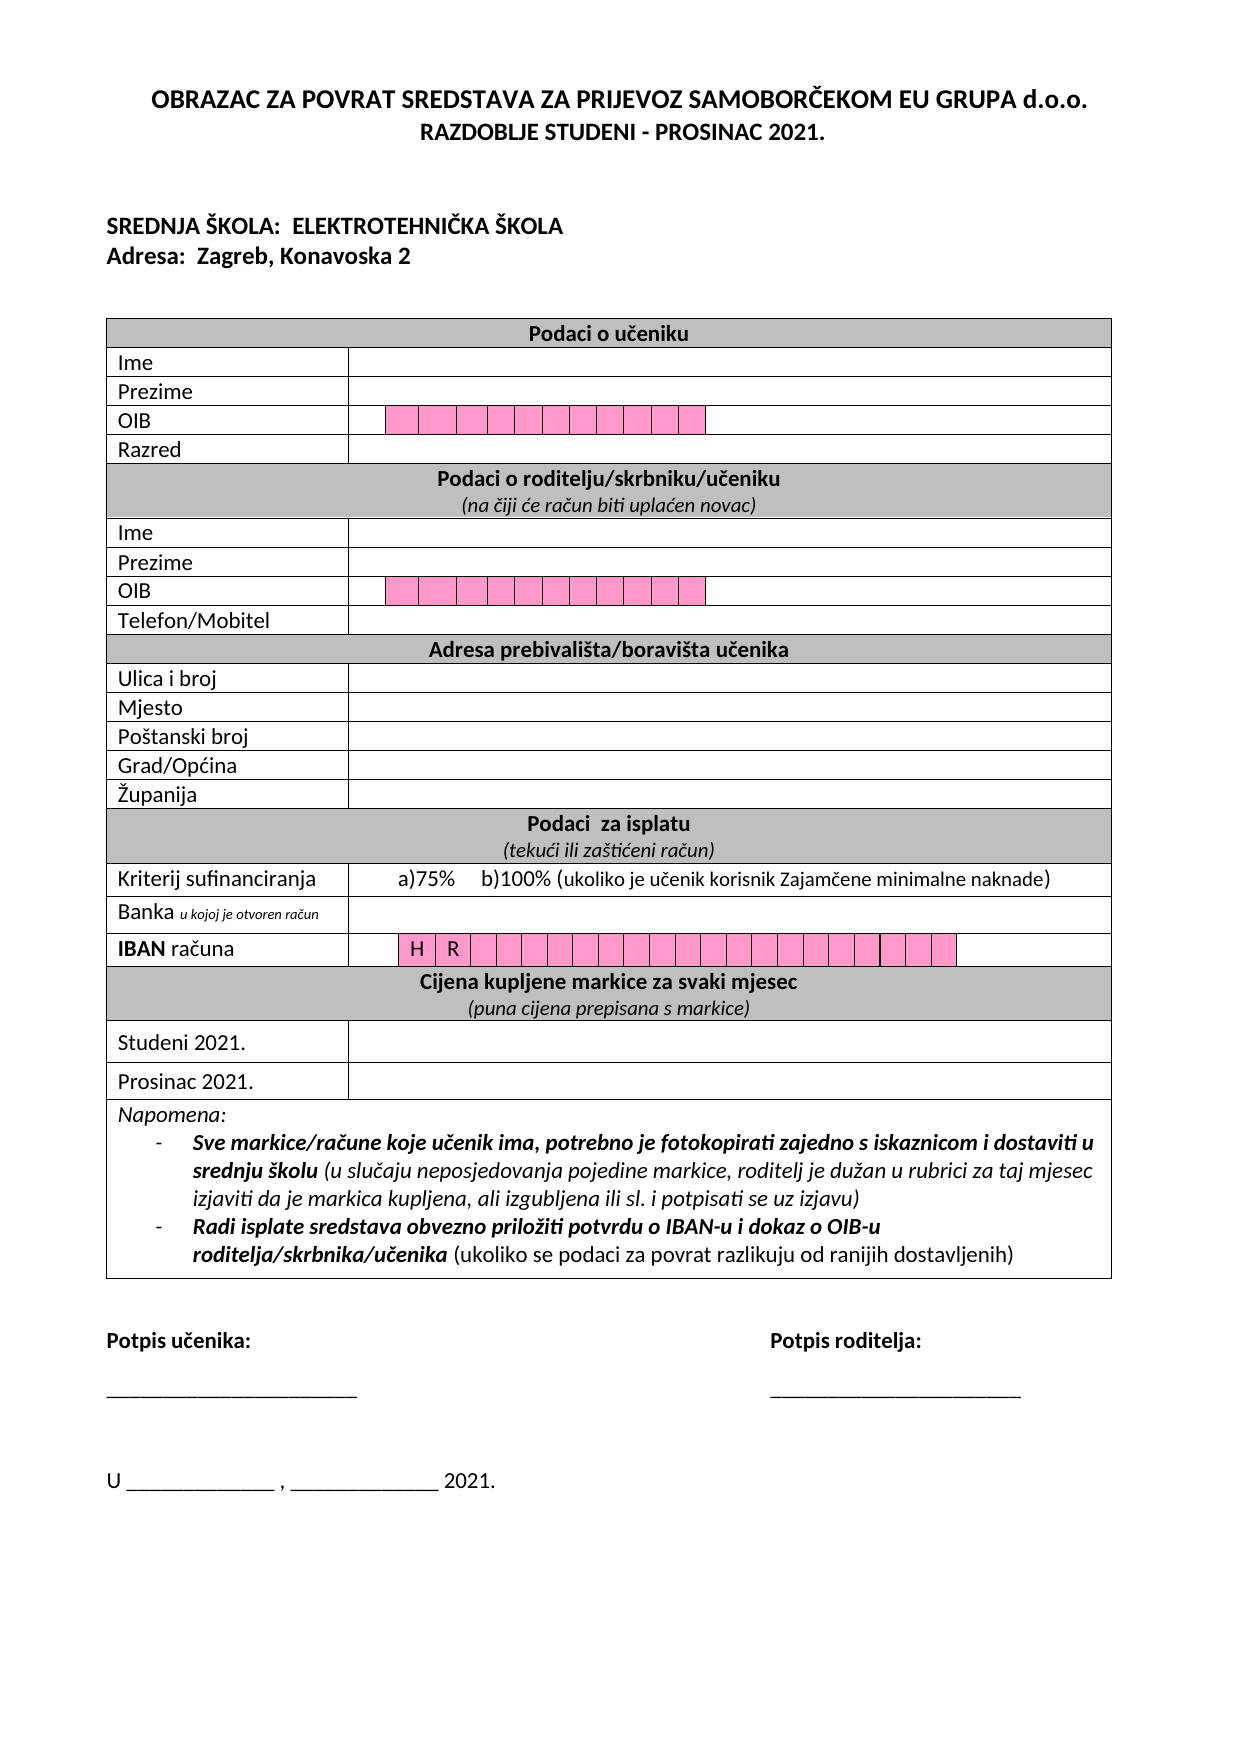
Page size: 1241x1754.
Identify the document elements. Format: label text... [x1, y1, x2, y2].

table_cell Razred [107, 435, 348, 463]
text OBRAZAC ZA POVRAT SREDSTAVA ZA PRIJEVOZ SAMOBORČEKOM EU GRUPA d.o.o. [106, 83, 1134, 116]
table_cell [349, 435, 1111, 463]
table_cell [349, 897, 1111, 933]
table_cell [419, 406, 456, 434]
table_cell Županija [107, 780, 348, 808]
table_cell [881, 934, 905, 966]
table_cell [471, 934, 496, 966]
table_cell [543, 406, 569, 434]
table_cell Prezime [107, 377, 348, 405]
table_cell [624, 406, 651, 434]
text Adresa: Zagreb, Konavoska 2 [106, 240, 1134, 271]
table_cell [599, 934, 623, 966]
table_cell [932, 934, 956, 966]
table_cell Banka u kojoj je otvoren račun [107, 897, 348, 933]
text U _____________ , _____________ 2021. [106, 1467, 1134, 1495]
table_cell Ime [107, 348, 348, 376]
table_cell [829, 934, 854, 966]
table_cell [419, 577, 456, 605]
table_cell [906, 934, 931, 966]
table_cell [597, 406, 623, 434]
table_cell [349, 348, 1111, 376]
table_cell [727, 934, 751, 966]
table_cell [706, 577, 1111, 605]
table_cell [543, 577, 569, 605]
table_cell [573, 934, 598, 966]
table_cell OIB [107, 577, 348, 605]
table_cell [650, 934, 675, 966]
table_cell Prezime [107, 548, 348, 576]
table_cell [652, 577, 678, 605]
table_cell Podaci za isplatu (tekući ili zaštićeni račun) [107, 809, 1111, 863]
table_cell Grad/Općina [107, 751, 348, 779]
table_cell [349, 519, 1111, 547]
table_cell [957, 934, 1111, 966]
table_cell [488, 577, 514, 605]
table_cell [349, 606, 1111, 634]
table_cell [386, 577, 418, 605]
table_cell [570, 406, 596, 434]
table_cell [570, 577, 596, 605]
table_cell Ime [107, 519, 348, 547]
table_cell [548, 934, 572, 966]
table_cell a)75% b)100% (ukoliko je učenik korisnik Zajamčene minimalne naknade) [349, 864, 1111, 896]
text SREDNJA ŠKOLA: ELEKTROTEHNIČKA ŠKOLA [106, 210, 1134, 240]
table_cell [706, 406, 1111, 434]
text ______________________ ______________________ [106, 1373, 1134, 1401]
table_cell [624, 934, 649, 966]
table_cell [349, 693, 1111, 721]
table_cell IBAN računa [107, 934, 348, 966]
table_cell [349, 751, 1111, 779]
table_cell Telefon/Mobitel [107, 606, 348, 634]
table_cell [855, 934, 879, 966]
table_cell [652, 406, 678, 434]
table_cell H [399, 934, 435, 966]
table_cell Prosinac 2021. [107, 1063, 348, 1099]
table_cell Studeni 2021. [107, 1021, 348, 1062]
table_cell Kriterij sufinanciranja [107, 864, 348, 896]
table_cell [349, 577, 385, 605]
table_cell [349, 722, 1111, 750]
table_cell OIB [107, 406, 348, 434]
table_cell [515, 577, 542, 605]
text RAZDOBLJE STUDENI - PROSINAC 2021. [106, 116, 1134, 146]
table_cell [497, 934, 521, 966]
table_cell [624, 577, 651, 605]
table_cell [349, 780, 1111, 808]
table_cell [488, 406, 514, 434]
table_cell [349, 664, 1111, 692]
table_cell [679, 577, 705, 605]
table_cell [349, 406, 385, 434]
table_cell Adresa prebivališta/boravišta učenika [107, 635, 1111, 663]
table_cell Cijena kupljene markice za svaki mjesec (puna cijena prepisana s markice) [107, 967, 1111, 1020]
table_cell [457, 577, 487, 605]
table_cell Podaci o roditelju/skrbniku/učeniku (na čiji će račun biti uplaćen novac) [107, 464, 1111, 517]
table_cell [676, 934, 700, 966]
table_cell [515, 406, 542, 434]
text Potpis učenika: Potpis roditelja: [106, 1326, 1134, 1354]
table_cell [752, 934, 777, 966]
table_cell Mjesto [107, 693, 348, 721]
table_cell [701, 934, 726, 966]
table_cell [349, 1063, 1111, 1099]
table_header Podaci o učeniku [107, 319, 1111, 347]
table_cell [349, 934, 398, 966]
table_cell [349, 377, 1111, 405]
table_cell [349, 548, 1111, 576]
table_cell [457, 406, 487, 434]
table_cell [679, 406, 705, 434]
table_cell [386, 406, 418, 434]
table_cell [597, 577, 623, 605]
table_cell Poštanski broj [107, 722, 348, 750]
table_cell [804, 934, 828, 966]
table_cell Ulica i broj [107, 664, 348, 692]
table_cell [522, 934, 547, 966]
table_cell Napomena: Sve markice/račune koje učenik ima, potrebno je fotokopirati zajedno s iskaznicom i dostaviti u srednju školu (u slučaju neposjedovanja pojedine markice, roditelj je dužan u rubrici za taj mjesec izjaviti da je markica kupljena, ali izgubljena ili sl. i potpisati se uz izjavu) Radi isplate sredstava obvezno priložiti potvrdu o IBAN-u i dokaz o OIB-u roditelja/skrbnika/učenika (ukoliko se podaci za povrat razlikuju od ranijih dostavljenih) [107, 1100, 1111, 1278]
table_cell [778, 934, 803, 966]
table_cell [349, 1021, 1111, 1062]
table_cell R [436, 934, 470, 966]
